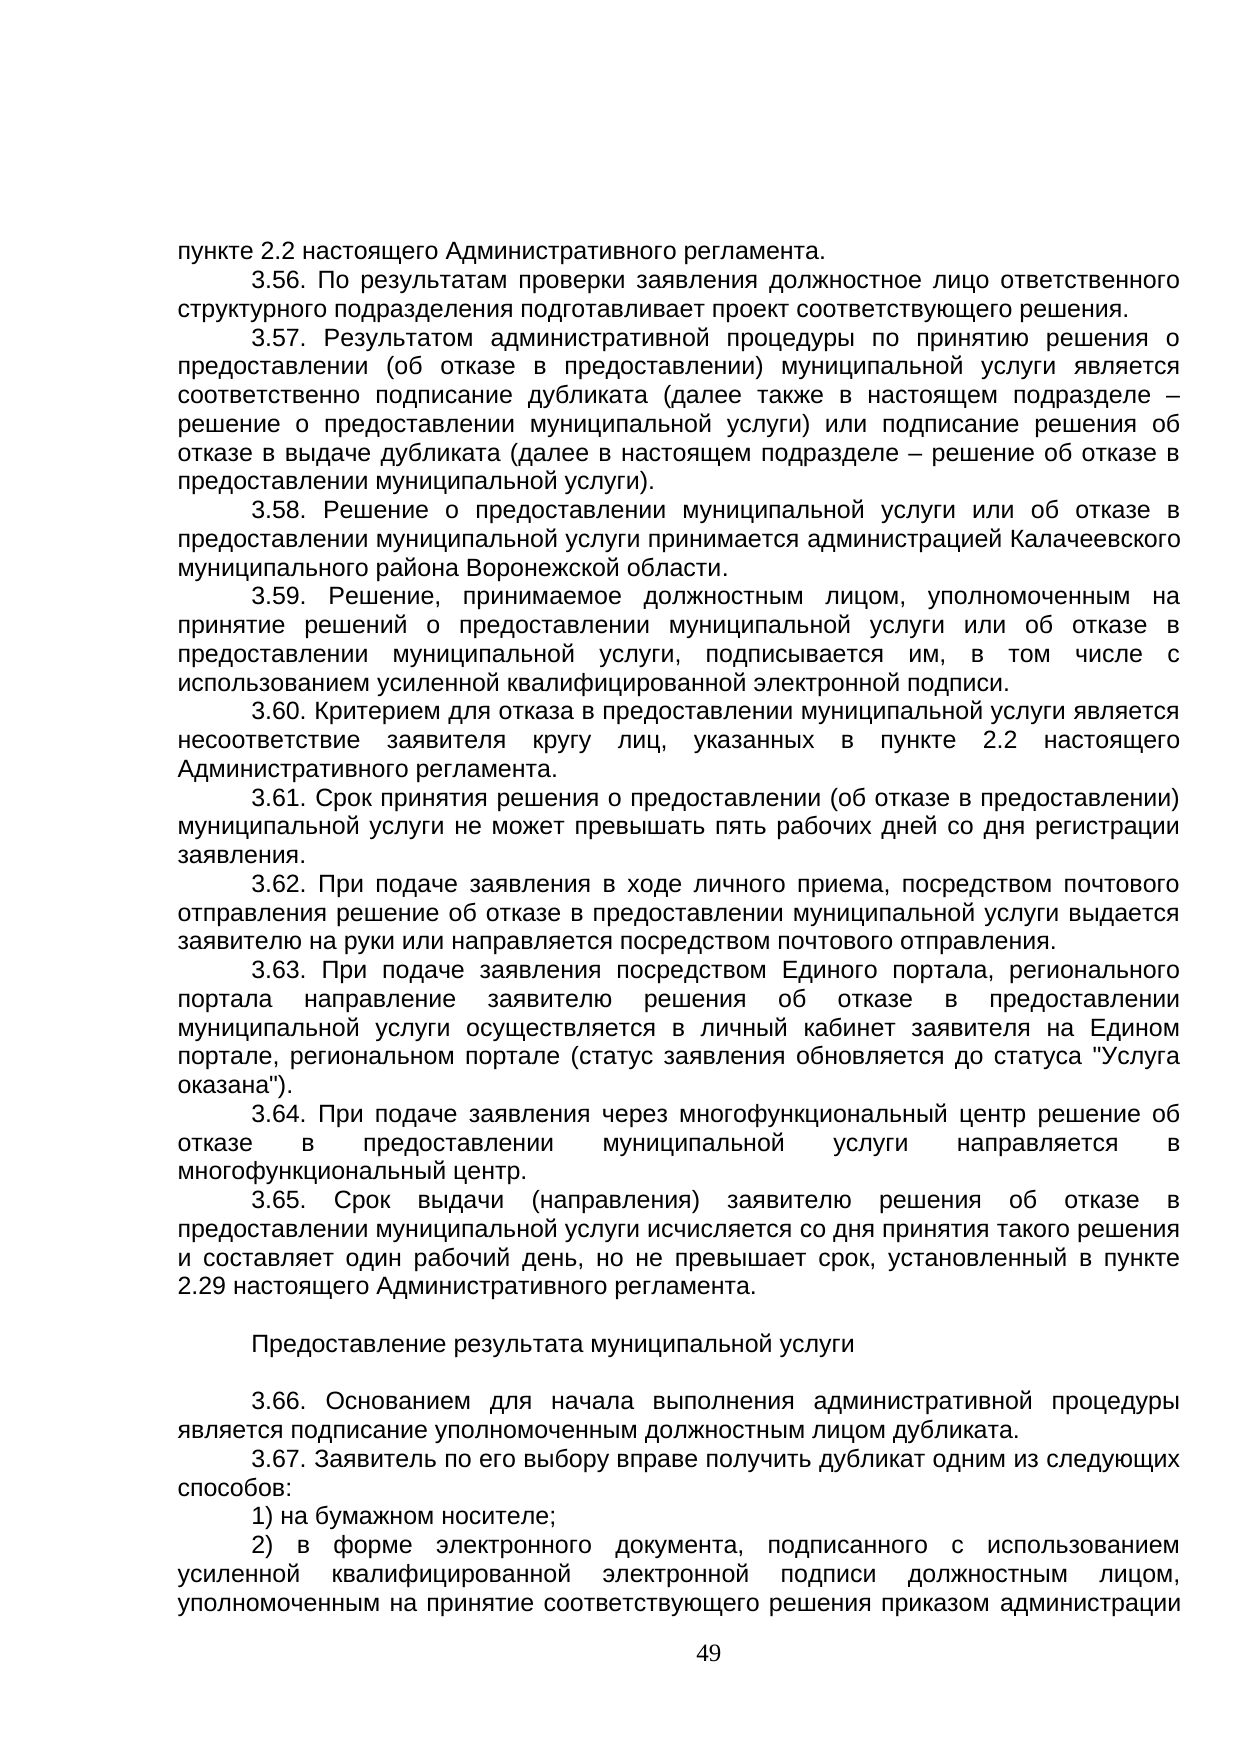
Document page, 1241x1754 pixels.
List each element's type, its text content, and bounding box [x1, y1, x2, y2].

text 3.63. При подаче заявления посредством Единого портала, регионального портала направление заявителю решения об отказе в предоставлении муниципальной услуги осуществляется в личный кабинет заявителя на Едином портале, региональном портале (статус заявления обновляется до статуса "Услуга оказана"). [177, 955, 1181, 1099]
text 3.67. Заявитель по его выбору вправе получить дубликат одним из следующих способов: [177, 1444, 1181, 1501]
text 3.62. При подаче заявления в ходе личного приема, посредством почтового отправления решение об отказе в предоставлении муниципальной услуги выдается заявителю на руки или направляется посредством почтового отправления. [177, 869, 1181, 955]
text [177, 236, 1181, 265]
text 3.61. Срок принятия решения о предоставлении (об отказе в предоставлении) муниципальной услуги не может превышать пять рабочих дней со дня регистрации заявления. [177, 782, 1181, 869]
text 3.57. Результатом административной процедуры по принятию решения о предоставлении (об отказе в предоставлении) муниципальной услуги является соответственно подписание дубликата (далее также в настоящем подразделе – решение о предоставлении муниципальной услуги) или подписание решения об отказе в выдаче дубликата (далее в настоящем подразделе – решение об отказе в предоставлении муниципальной услуги). [177, 322, 1181, 495]
text 1) на бумажном носителе; [177, 1501, 1181, 1530]
text Предоставление результата муниципальной услуги [177, 1329, 1181, 1357]
text 3.60. Критерием для отказа в предоставлении муниципальной услуги является несоответствие заявителя кругу лиц, указанных в пункте 2.2 настоящего Административного регламента. [177, 696, 1181, 782]
text 3.64. При подаче заявления через многофункциональный центр решение об отказе в предоставлении муниципальной услуги направляется в многофункциональный центр. [177, 1099, 1181, 1185]
text 3.59. Решение, принимаемое должностным лицом, уполномоченным на принятие решений о предоставлении муниципальной услуги или об отказе в предоставлении муниципальной услуги, подписывается им, в том числе с использованием усиленной квалифицированной электронной подписи. [177, 581, 1181, 696]
text 3.65. Срок выдачи (направления) заявителю решения об отказе в предоставлении муниципальной услуги исчисляется со дня принятия такого решения и составляет один рабочий день, но не превышает срок, установленный в пункте 2.29 настоящего Административного регламента. [177, 1185, 1181, 1300]
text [177, 1530, 1181, 1616]
text 3.66. Основанием для начала выполнения административной процедуры является подписание уполномоченным должностным лицом дубликата. [177, 1386, 1181, 1444]
text 3.58. Решение о предоставлении муниципальной услуги или об отказе в предоставлении муниципальной услуги принимается администрацией Калачеевского муниципального района Воронежской области. [177, 495, 1181, 581]
text 3.56. По результатам проверки заявления должностное лицо ответственного структурного подразделения подготавливает проект соответствующего решения. [177, 265, 1181, 322]
